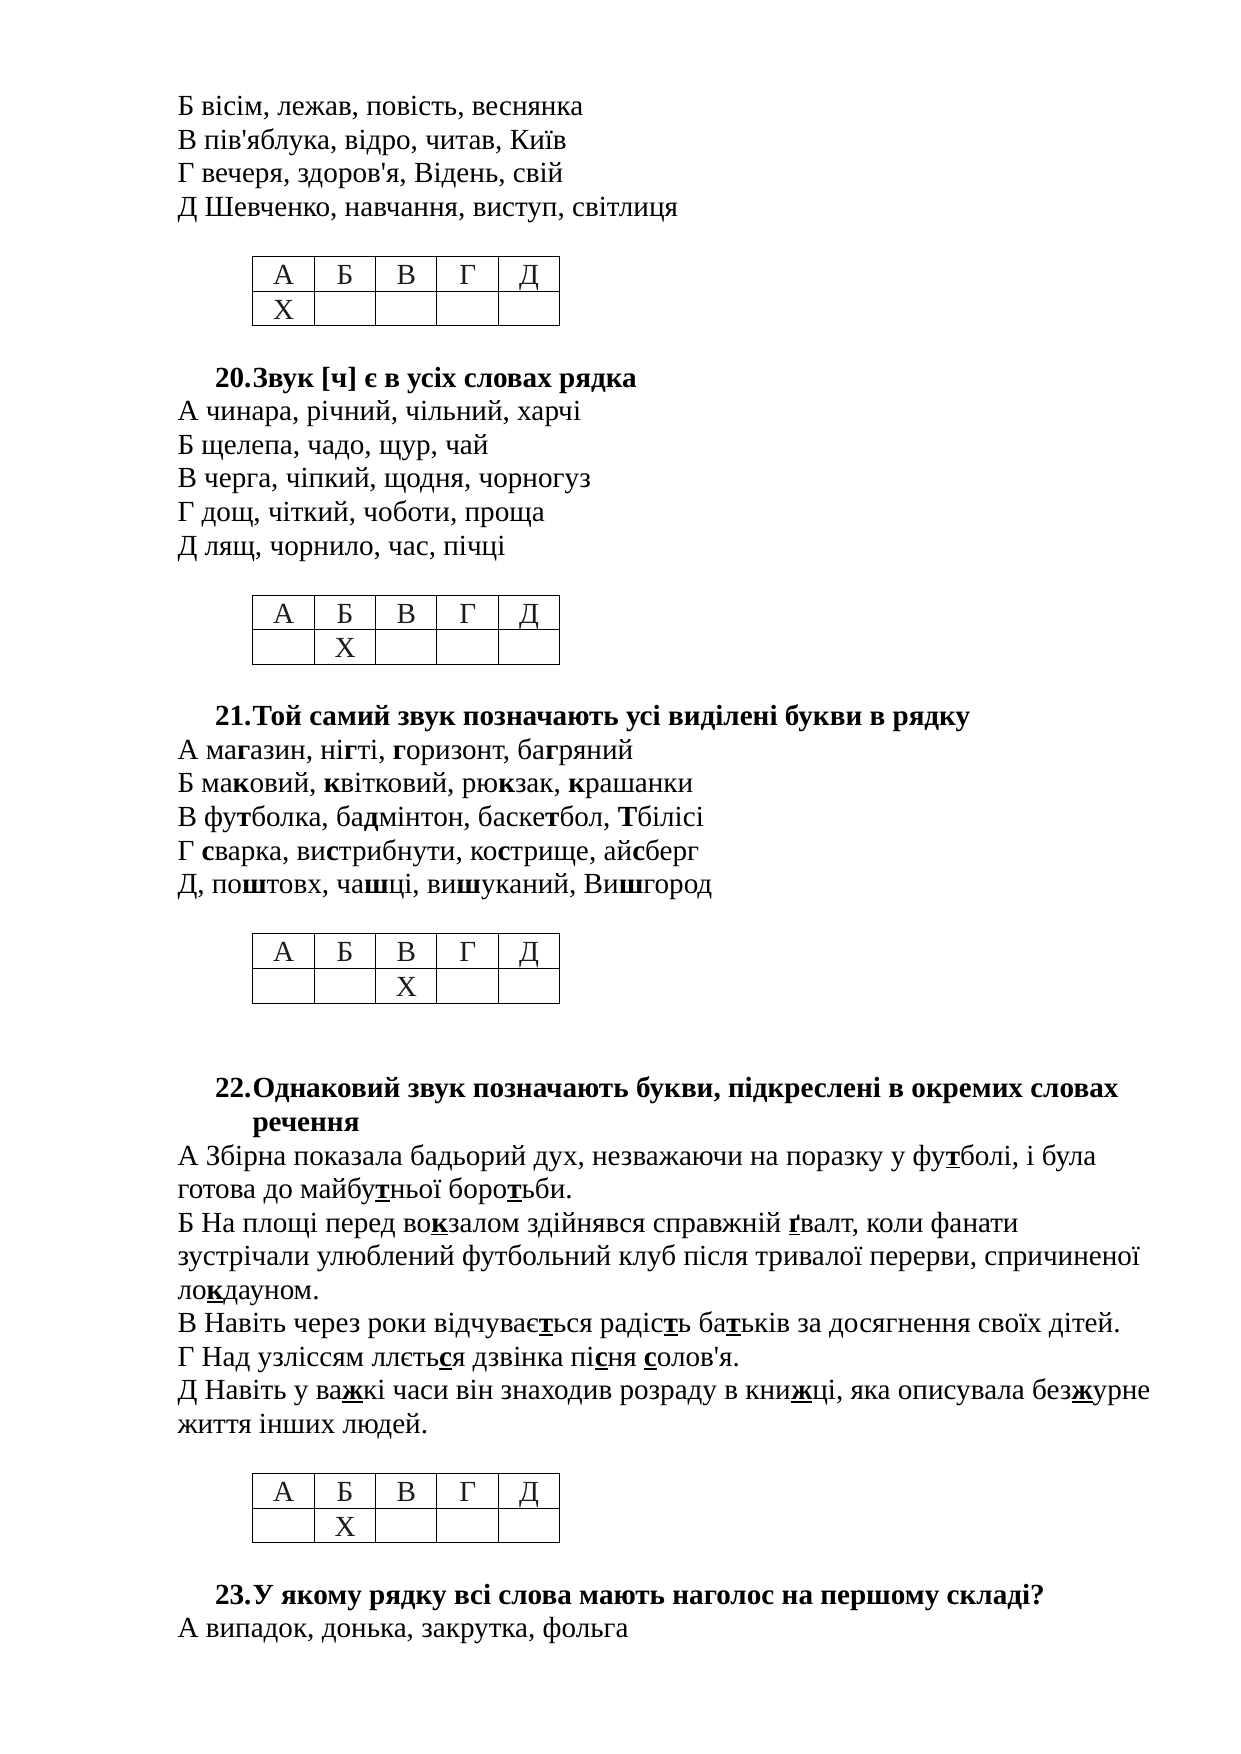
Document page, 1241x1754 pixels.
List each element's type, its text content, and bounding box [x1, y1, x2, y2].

table_header Г [437, 257, 498, 291]
table_cell [315, 292, 375, 325]
table_cell [437, 630, 498, 664]
list Однаковий звук позначають букви, підкреслені в окремих словах речення [215, 1071, 1152, 1138]
table_cell [315, 969, 375, 1002]
table_cell [499, 1509, 559, 1542]
table_header В [376, 934, 436, 968]
table_header А [253, 596, 314, 629]
table_header Б [315, 596, 375, 629]
text Б вісім, лежав, повість, веснянка [177, 88, 1152, 122]
list У якому рядку всі слова мають наголос на першому складі? [215, 1577, 1152, 1610]
table_header Г [437, 596, 498, 629]
table_cell [253, 969, 314, 1002]
table_cell [253, 630, 314, 664]
table_header А [253, 257, 314, 291]
table_header Д [499, 257, 559, 291]
list В черга, чіпкий, щодня, чорногуз [177, 461, 1152, 494]
list А чинара, річний, чільний, харчі [177, 393, 1152, 427]
table_header В [376, 596, 436, 629]
table_cell [437, 292, 498, 325]
table_cell Х [315, 630, 375, 664]
table_header Д [499, 596, 559, 629]
table_cell [499, 969, 559, 1002]
list В футболка, бадмінтон, баскетбол, Тбілісі [177, 799, 1152, 833]
table_cell [437, 969, 498, 1002]
list Звук [ч] є в усіх словах рядка [215, 360, 1152, 393]
table_cell Х [376, 969, 436, 1002]
table_header Б [315, 257, 375, 291]
text Г вечеря, здоров'я, Відень, свій [177, 156, 1152, 189]
table_header Б [315, 1474, 375, 1508]
table_header А [253, 934, 314, 968]
list Б маковий, квітковий, рюкзак, крашанки [177, 766, 1152, 799]
list Д, поштовх, чашці, вишуканий, Вишгород [177, 866, 1152, 900]
table_cell [376, 630, 436, 664]
list А Збірна показала бадьорий дух, незважаючи на поразку у футболі, і була готова до майбутньої боротьби. [177, 1138, 1152, 1205]
table_header Д [499, 934, 559, 968]
table_cell [437, 1509, 498, 1542]
table_cell [376, 1509, 436, 1542]
table_header В [376, 257, 436, 291]
table_header А [253, 1474, 314, 1508]
list Б На площі перед вокзалом здійнявся справжній ґвалт, коли фанати зустрічали улюблений футбольний клуб після тривалої перерви, спричиненої локдауном. [177, 1205, 1152, 1305]
table_header В [376, 1474, 436, 1508]
list Д Навіть у важкі часи він знаходив розраду в книжці, яка описувала безжурне життя інших людей. [177, 1372, 1152, 1439]
table_cell Х [253, 292, 314, 325]
list Г сварка, вистрибнути, кострище, айсберг [177, 833, 1152, 866]
table_header Г [437, 934, 498, 968]
list Г Над узліссям ллється дзвінка пісня солов'я. [177, 1339, 1152, 1372]
table_cell [499, 292, 559, 325]
table_header Д [499, 1474, 559, 1508]
text В пів'яблука, відро, читав, Київ [177, 122, 1152, 156]
list Г дощ, чіткий, чоботи, проща [177, 494, 1152, 528]
table_cell [499, 630, 559, 664]
list Б щелепа, чадо, щур, чай [177, 427, 1152, 461]
list Той самий звук позначають усі виділені букви в рядку [215, 698, 1152, 732]
table_cell Х [315, 1509, 375, 1542]
table_cell [253, 1509, 314, 1542]
text Д Шевченко, навчання, виступ, світлиця [177, 189, 1152, 223]
table_cell [376, 292, 436, 325]
table_header Г [437, 1474, 498, 1508]
list А випадок, донька, закрутка, фольга [177, 1610, 1152, 1644]
table_header Б [315, 934, 375, 968]
list А магазин, нігті, горизонт, багряний [177, 732, 1152, 766]
list Д лящ, чорнило, час, пічці [177, 528, 1152, 561]
list В Навіть через роки відчувається радість батьків за досягнення своїх дітей. [177, 1305, 1152, 1339]
